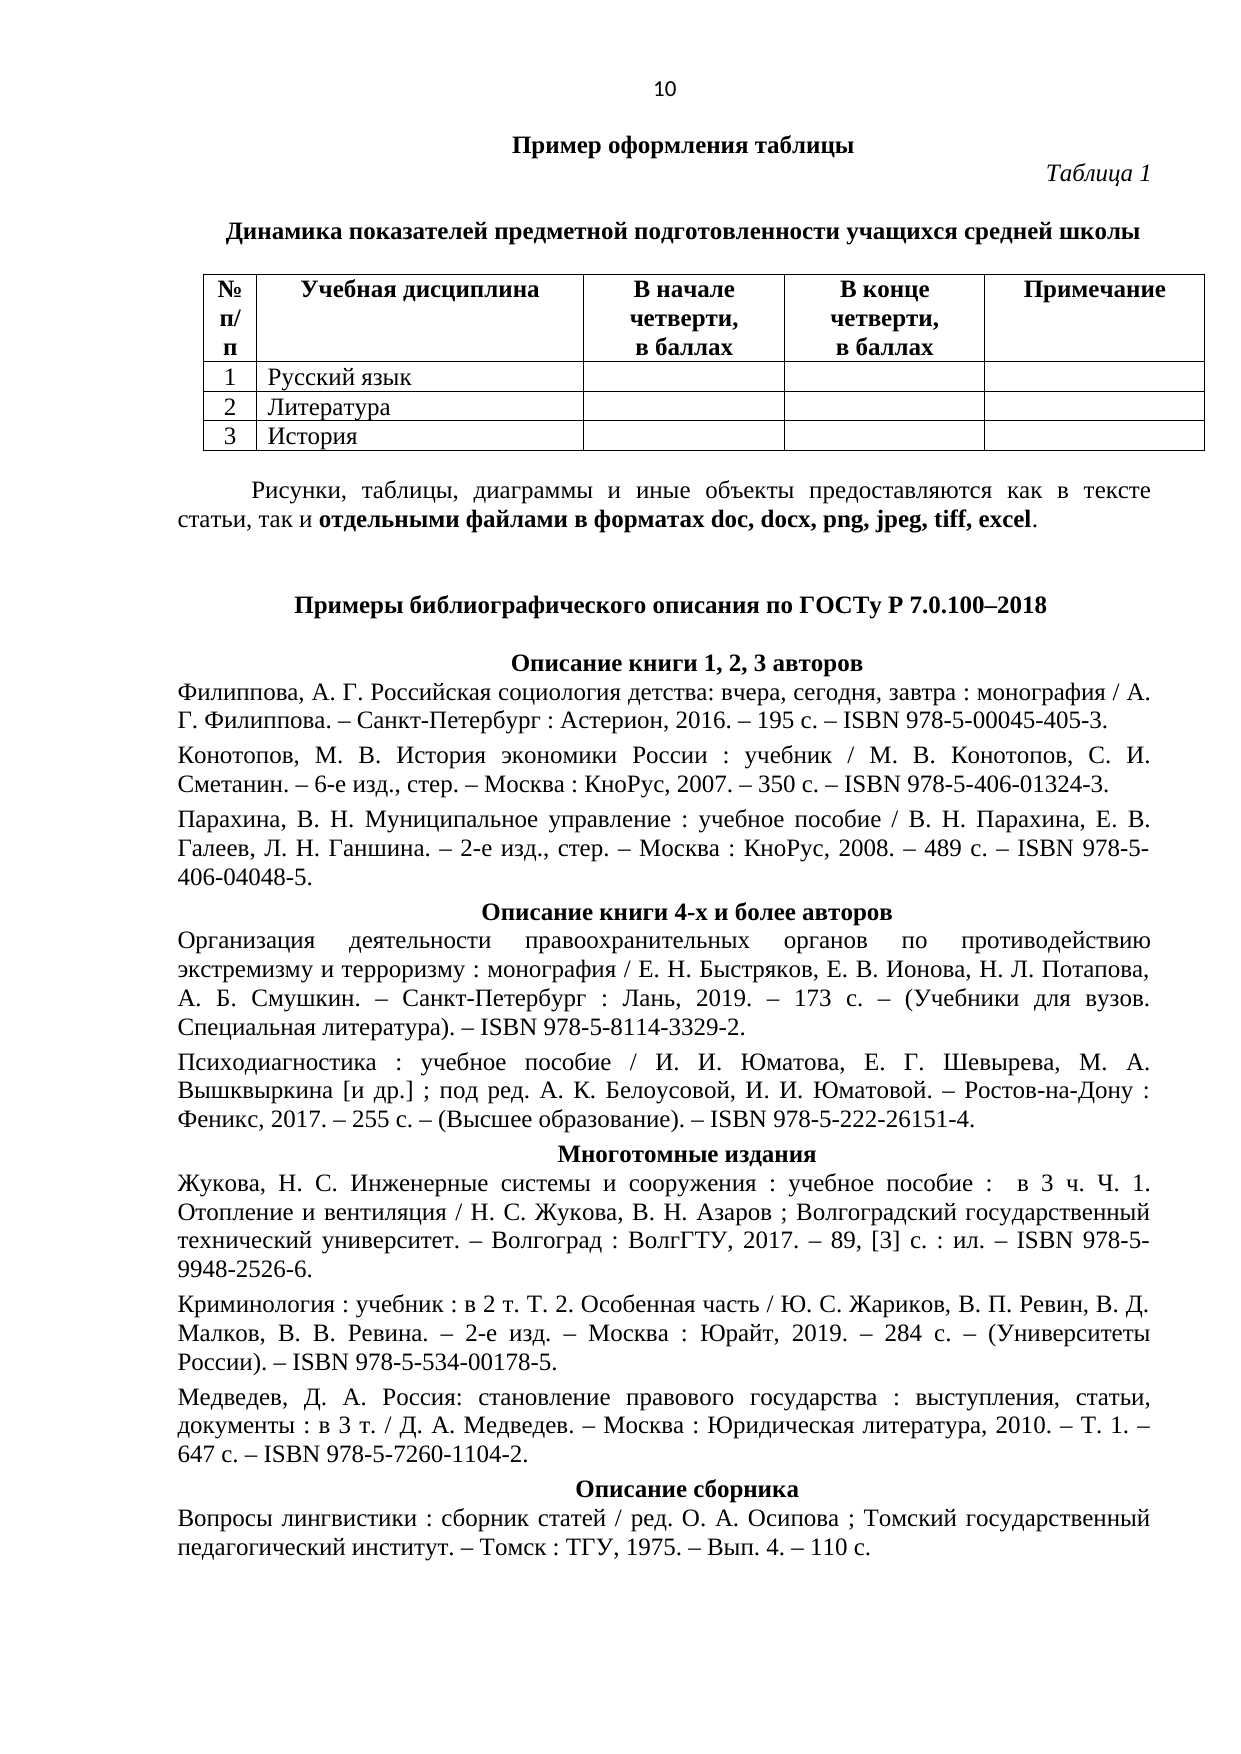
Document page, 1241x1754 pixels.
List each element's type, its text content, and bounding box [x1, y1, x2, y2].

table_cell История [257, 421, 583, 450]
text Динамика показателей предметной подготовленности учащихся средней школы [215, 216, 1152, 245]
subtitle Описание сборника [222, 1474, 1152, 1503]
table_header В начале четверти, в баллах [584, 275, 784, 361]
text Криминология : учебник : в 2 т. Т. 2. Особенная часть / Ю. С. Жариков, В. П. Ревин, В. Д. Малков, В. В. Ревина. – 2-е изд. – Москва : Юрайт, 2019. – 284 с. – (Университеты России). – ISBN 978-5-534-00178-5. [177, 1289, 1152, 1375]
table_cell [584, 392, 784, 420]
text Вопросы лингвистики : сборник статей / ред. О. А. Осипова ; Томский государственный педагогический институт. – Томск : ТГУ, 1975. – Вып. 4. – 110 с. [177, 1503, 1152, 1560]
table_header Учебная дисциплина [257, 275, 583, 361]
text Конотопов, М. В. История экономики России : учебник / М. В. Конотопов, С. И. Сметанин. – 6-е изд., стер. – Москва : КноРус, 2007. – 350 с. – ISBN 978-5-406-01324-3. [177, 740, 1152, 798]
text Примеры библиографического описания по ГОСТу Р 7.0.100–2018 [189, 590, 1152, 619]
table_cell [584, 421, 784, 450]
subtitle Многотомные издания [222, 1139, 1152, 1168]
subtitle Описание книги 4-х и более авторов [222, 897, 1152, 925]
table_header № п/п [204, 275, 256, 361]
text Медведев, Д. А. Россия: становление правового государства : выступления, статьи, документы : в 3 т. / Д. А. Медведев. – Москва : Юридическая литература, 2010. – Т. 1. – 647 с. – ISBN 978-5-7260-1104-2. [177, 1382, 1152, 1468]
table_cell Литература [257, 392, 583, 420]
text Филиппова, А. Г. Российская социология детства: вчера, сегодня, завтра : монография / А. Г. Филиппова. – Санкт-Петербург : Астерион, 2016. – 195 с. – ISBN 978-5-00045-405-3. [177, 677, 1152, 734]
text Таблица 1 [215, 158, 1152, 187]
table_cell 1 [204, 362, 256, 391]
table_cell [985, 392, 1204, 420]
table_cell 3 [204, 421, 256, 450]
table_cell [985, 362, 1204, 391]
table_cell [584, 362, 784, 391]
table_cell [785, 392, 984, 420]
text Парахина, В. Н. Муниципальное управление : учебное пособие / В. Н. Парахина, Е. В. Галеев, Л. Н. Ганшина. – 2-е изд., стер. – Москва : КноРус, 2008. – 489 с. – ISBN 978-5- 406-04048-5. [177, 804, 1152, 890]
text Психодиагностика : учебное пособие / И. И. Юматова, Е. Г. Шевырева, М. А. Вышквыркина [и др.] ; под ред. А. К. Белоусовой, И. И. Юматовой. – Ростов-на-Дону : Феникс, 2017. – 255 с. – (Высшее образование). – ISBN 978-5-222-26151-4. [177, 1047, 1152, 1133]
text Пример оформления таблицы [214, 130, 1152, 158]
table_cell [785, 362, 984, 391]
text Организация деятельности правоохранительных органов по противодействию экстремизму и терроризму : монография / Е. Н. Быстряков, Е. В. Ионова, Н. Л. Потапова, А. Б. Смушкин. – Санкт-Петербург : Лань, 2019. – 173 с. – (Учебники для вузов. Специальная литература). – ISBN 978-5-8114-3329-2. [177, 925, 1152, 1040]
table_cell [985, 421, 1204, 450]
subtitle Описание книги 1, 2, 3 авторов [222, 648, 1152, 677]
table_cell 2 [204, 392, 256, 420]
table_cell [785, 421, 984, 450]
text Жукова, Н. С. Инженерные системы и сооружения : учебное пособие : в 3 ч. Ч. 1. Отопление и вентиляция / Н. С. Жукова, В. Н. Азаров ; Волгоградский государственный технический университет. – Волгоград : ВолгГТУ, 2017. – 89, [3] с. : ил. – ISBN 978-5- 9948-2526-6. [177, 1168, 1152, 1283]
table_header Примечание [985, 275, 1204, 361]
table_cell Русский язык [257, 362, 583, 391]
table_header В конце четверти, в баллах [785, 275, 984, 361]
text Рисунки, таблицы, диаграммы и иные объекты предоставляются как в тексте статьи, так и отдельными файлами в форматах doc, docx, png, jpeg, tiff, exсel. [177, 475, 1152, 533]
